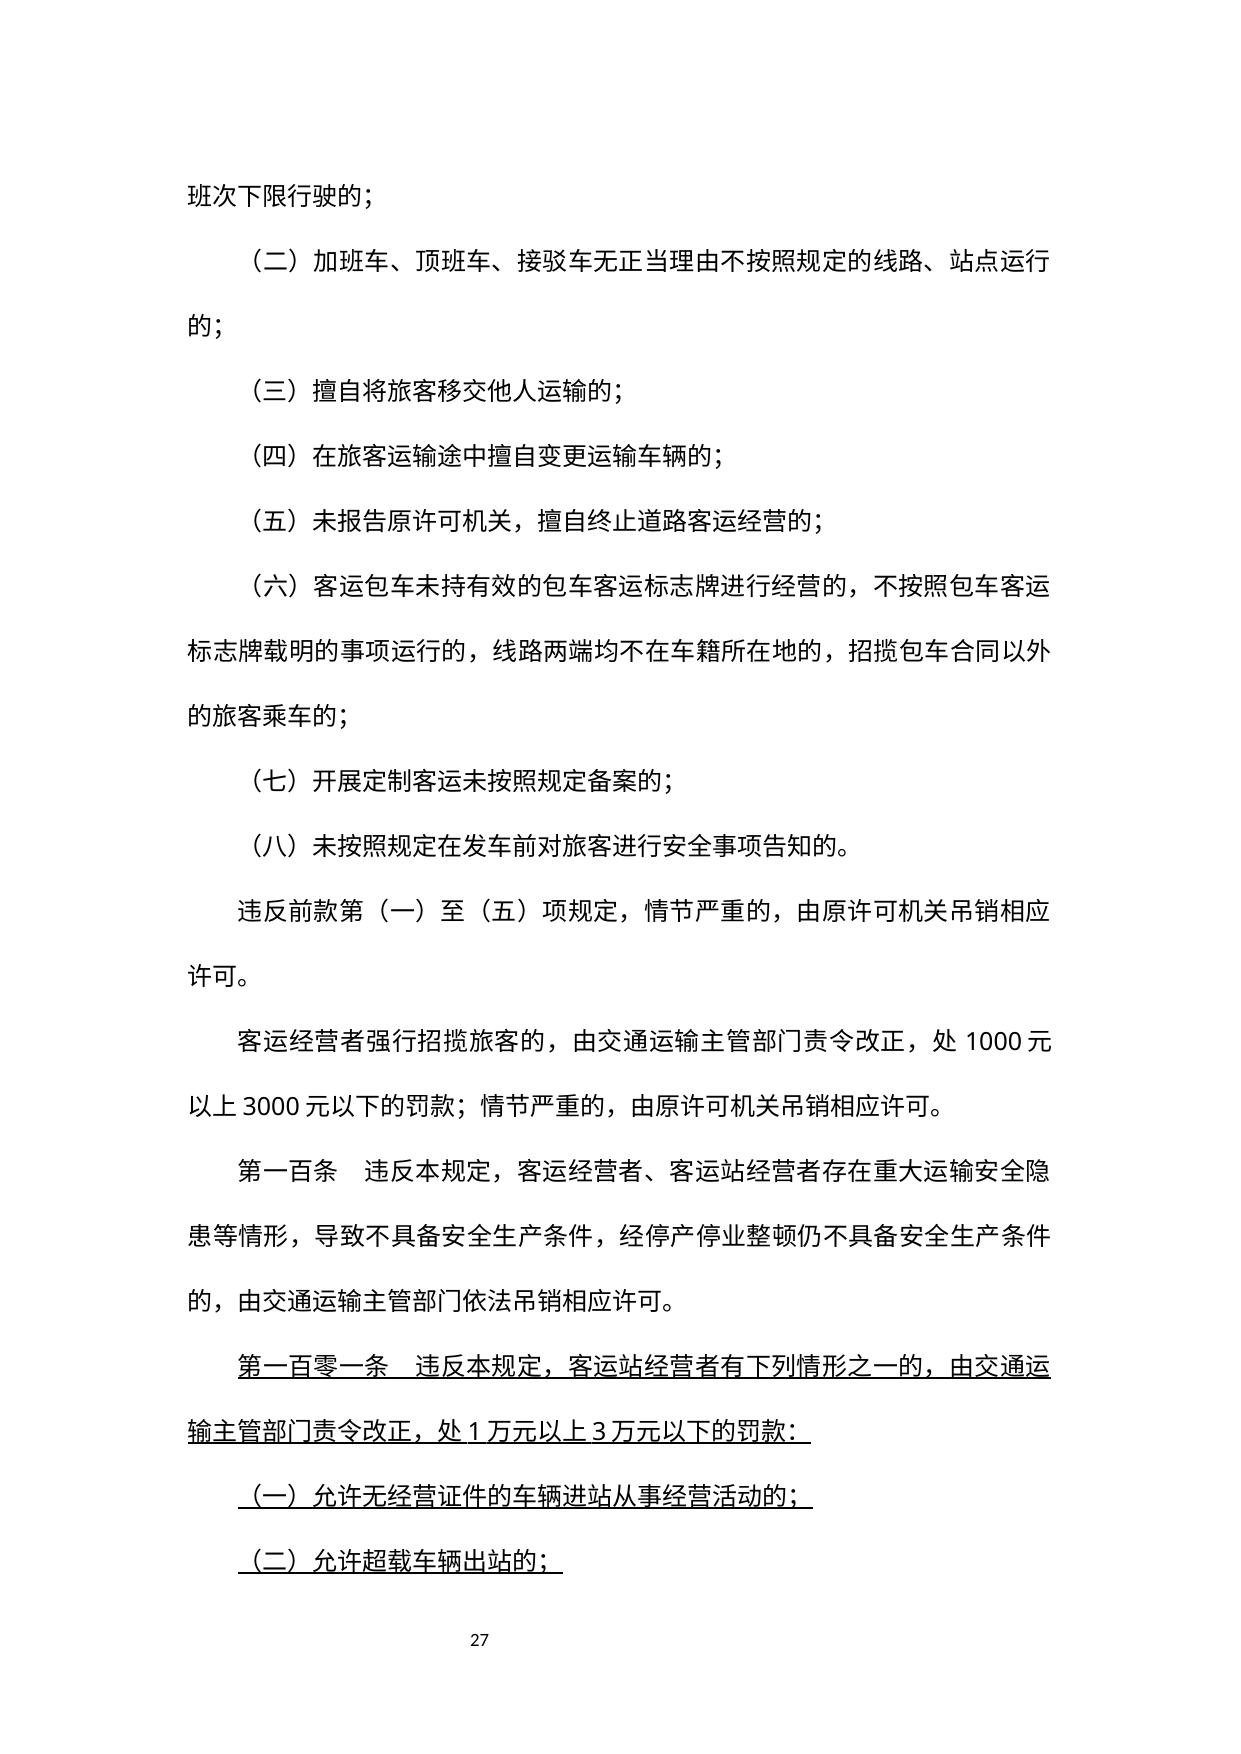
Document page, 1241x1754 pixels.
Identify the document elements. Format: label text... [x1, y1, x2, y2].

text （三）擅自将旅客移交他人运输的； [187, 357, 1053, 422]
text （七）开展定制客运未按照规定备案的； [187, 747, 1053, 812]
text （四）在旅客运输途中擅自变更运输车辆的； [187, 422, 1053, 487]
text 第一百零一条 违反本规定，客运站经营者有下列情形之一的，由交通运输主管部门责令改正，处1万元以上3万元以下的罚款： [187, 1332, 1053, 1462]
text 第一百条 违反本规定，客运经营者、客运站经营者存在重大运输安全隐患等情形，导致不具备安全生产条件，经停产停业整顿仍不具备安全生产条件的，由交通运输主管部门依法吊销相应许可。 [187, 1137, 1053, 1332]
text 违反前款第（一）至（五）项规定，情节严重的，由原许可机关吊销相应许可。 [187, 877, 1053, 1007]
text （六）客运包车未持有效的包车客运标志牌进行经营的，不按照包车客运标志牌载明的事项运行的，线路两端均不在车籍所在地的，招揽包车合同以外的旅客乘车的； [187, 552, 1053, 747]
text （二）加班车、顶班车、接驳车无正当理由不按照规定的线路、站点运行的； [187, 227, 1053, 357]
text （一）允许无经营证件的车辆进站从事经营活动的； [187, 1462, 1053, 1527]
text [187, 162, 1053, 227]
text （二）允许超载车辆出站的； [187, 1527, 1053, 1592]
text （八）未按照规定在发车前对旅客进行安全事项告知的。 [187, 812, 1053, 877]
text （五）未报告原许可机关，擅自终止道路客运经营的； [187, 487, 1053, 552]
text 客运经营者强行招揽旅客的，由交通运输主管部门责令改正，处1000元以上3000元以下的罚款；情节严重的，由原许可机关吊销相应许可。 [187, 1007, 1053, 1137]
